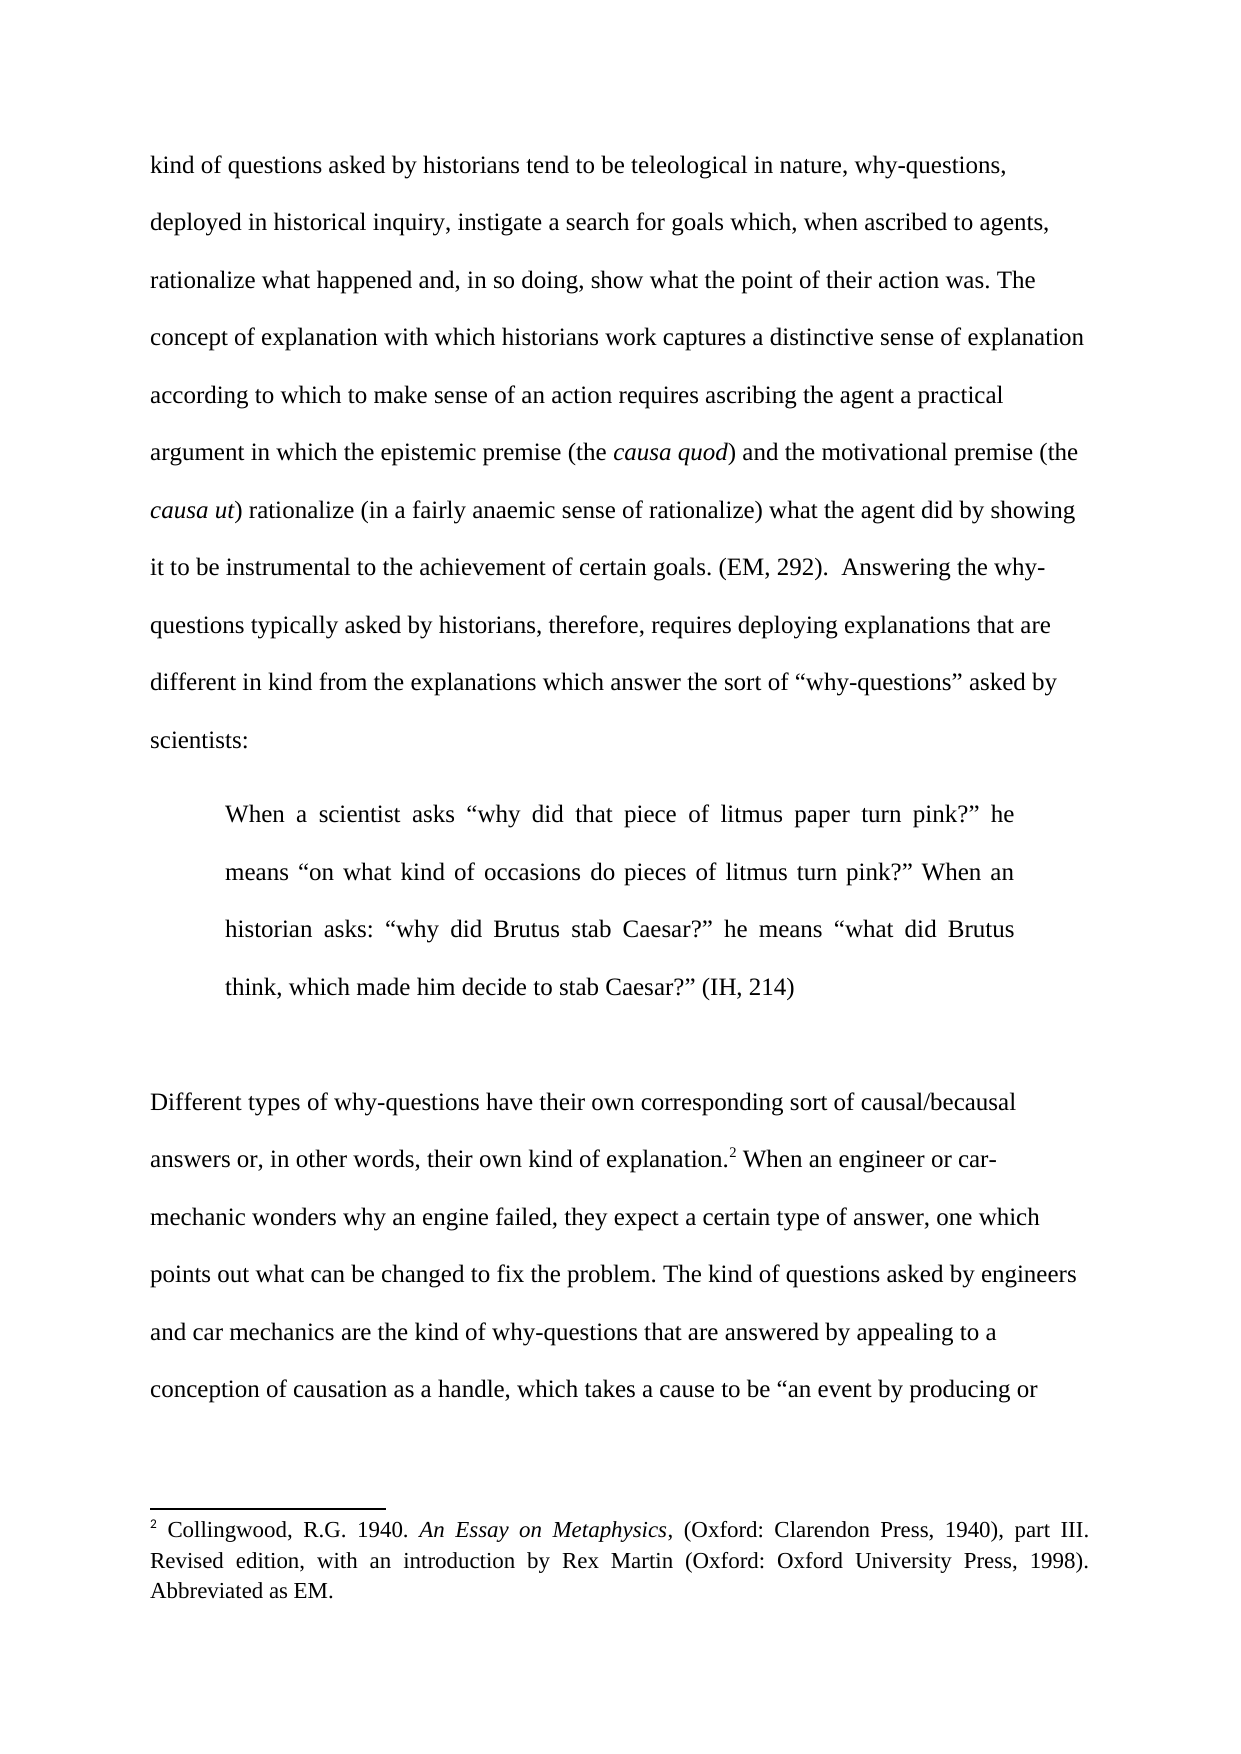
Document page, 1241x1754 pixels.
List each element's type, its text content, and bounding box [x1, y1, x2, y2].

text When a scientist asks “why did that piece of litmus paper turn pink?” he means “on what kind of occasions do pieces of litmus turn pink?” When an historian asks: “why did Brutus stab Caesar?” he means “what did Brutus think, which made him decide to stab Caesar?” (IH, 214) [225, 799, 1015, 1000]
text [150, 150, 1090, 754]
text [150, 1087, 1090, 1403]
